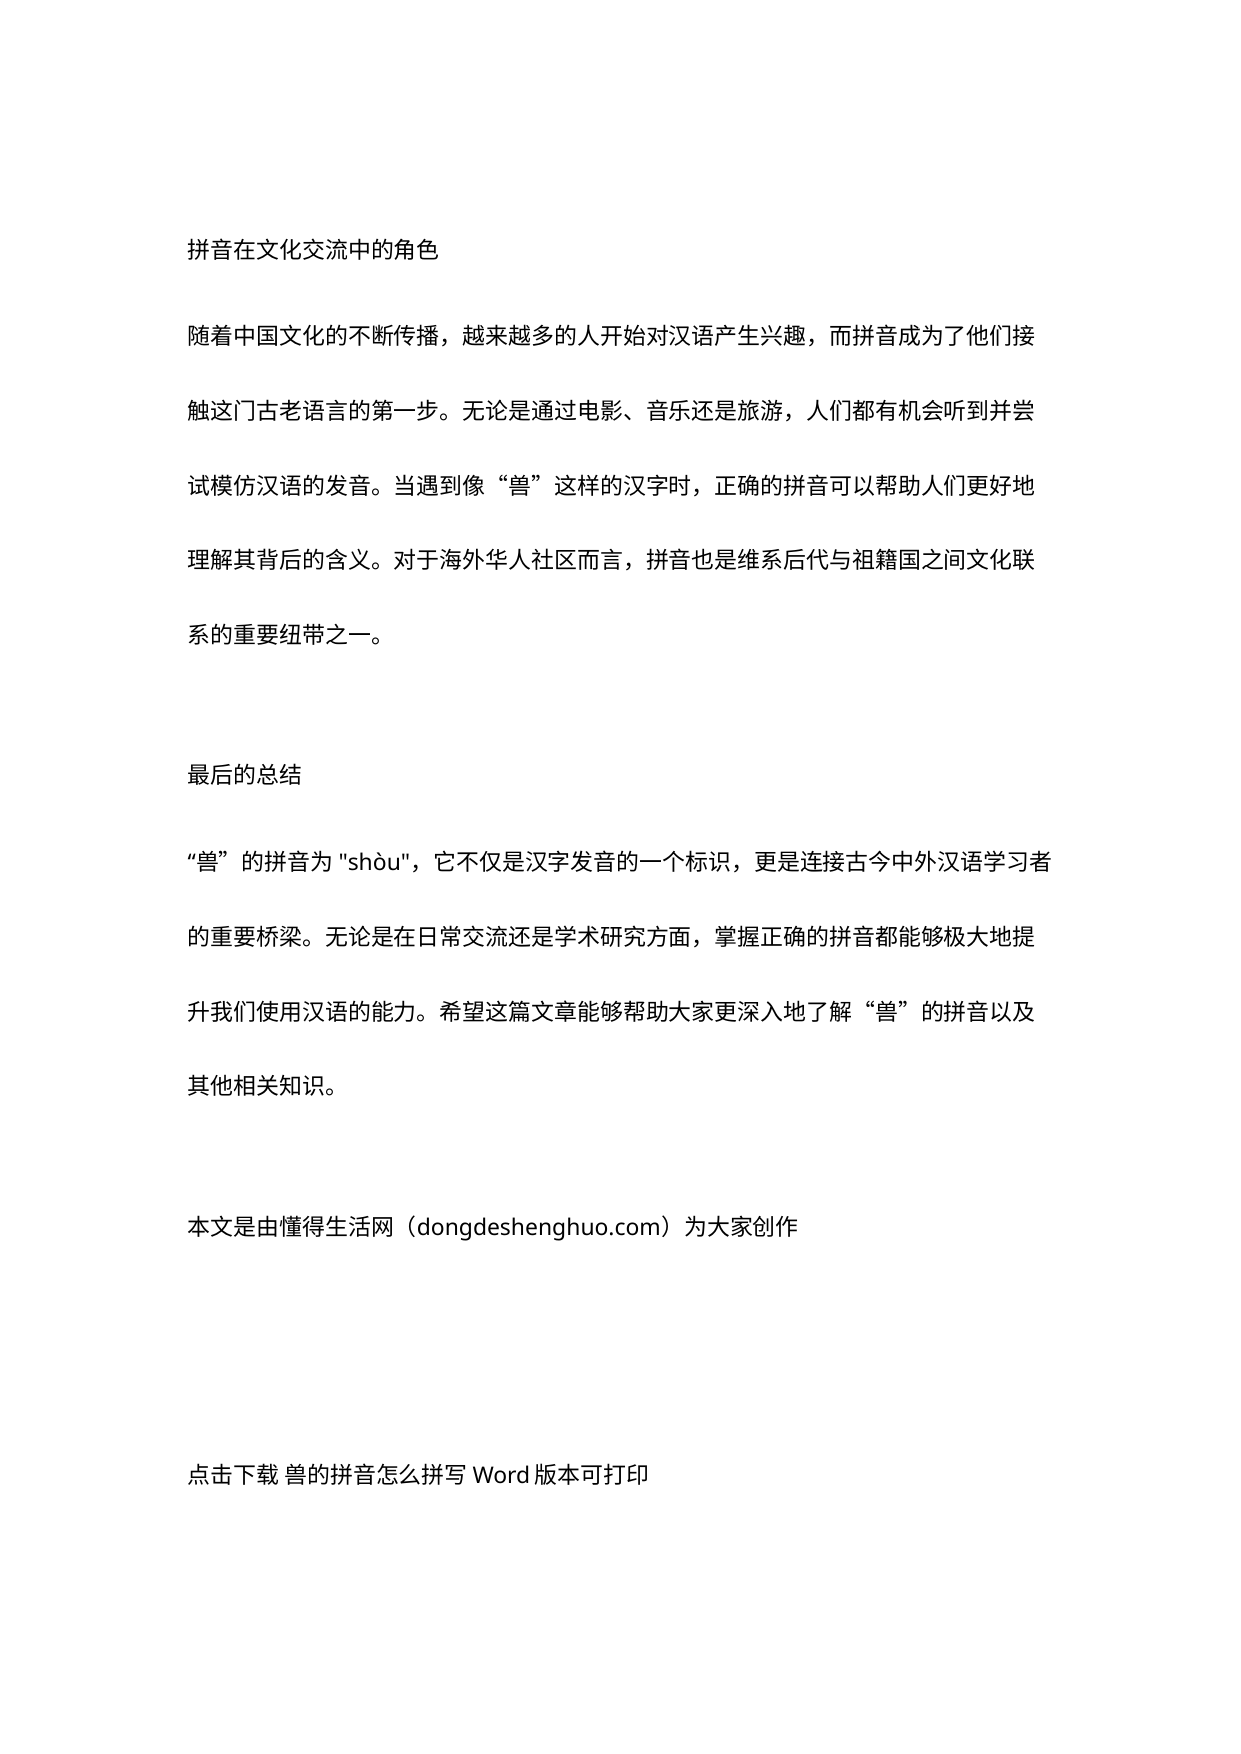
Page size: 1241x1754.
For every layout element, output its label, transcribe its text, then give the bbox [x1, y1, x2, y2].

text 点击下载 兽的拼音怎么拼写Word版本可打印 [187, 1441, 1053, 1506]
text “兽”的拼音为 "shòu"，它不仅是汉字发音的一个标识，更是连接古今中外汉语学习者的重要桥梁。无论是在日常交流还是学术研究方面，掌握正确的拼音都能够极大地提升我们使用汉语的能力。希望这篇文章能够帮助大家更深入地了解“兽”的拼音以及其他相关知识。 [187, 828, 1053, 1117]
text 随着中国文化的不断传播，越来越多的人开始对汉语产生兴趣，而拼音成为了他们接触这门古老语言的第一步。无论是通过电影、音乐还是旅游，人们都有机会听到并尝试模仿汉语的发音。当遇到像“兽”这样的汉字时，正确的拼音可以帮助人们更好地理解其背后的含义。对于海外华人社区而言，拼音也是维系后代与祖籍国之间文化联系的重要纽带之一。 [187, 302, 1053, 666]
text 拼音在文化交流中的角色 [187, 216, 1053, 281]
text 本文是由懂得生活网（dongdeshenghuo.com）为大家创作 [187, 1193, 1053, 1258]
text 最后的总结 [187, 742, 1053, 807]
